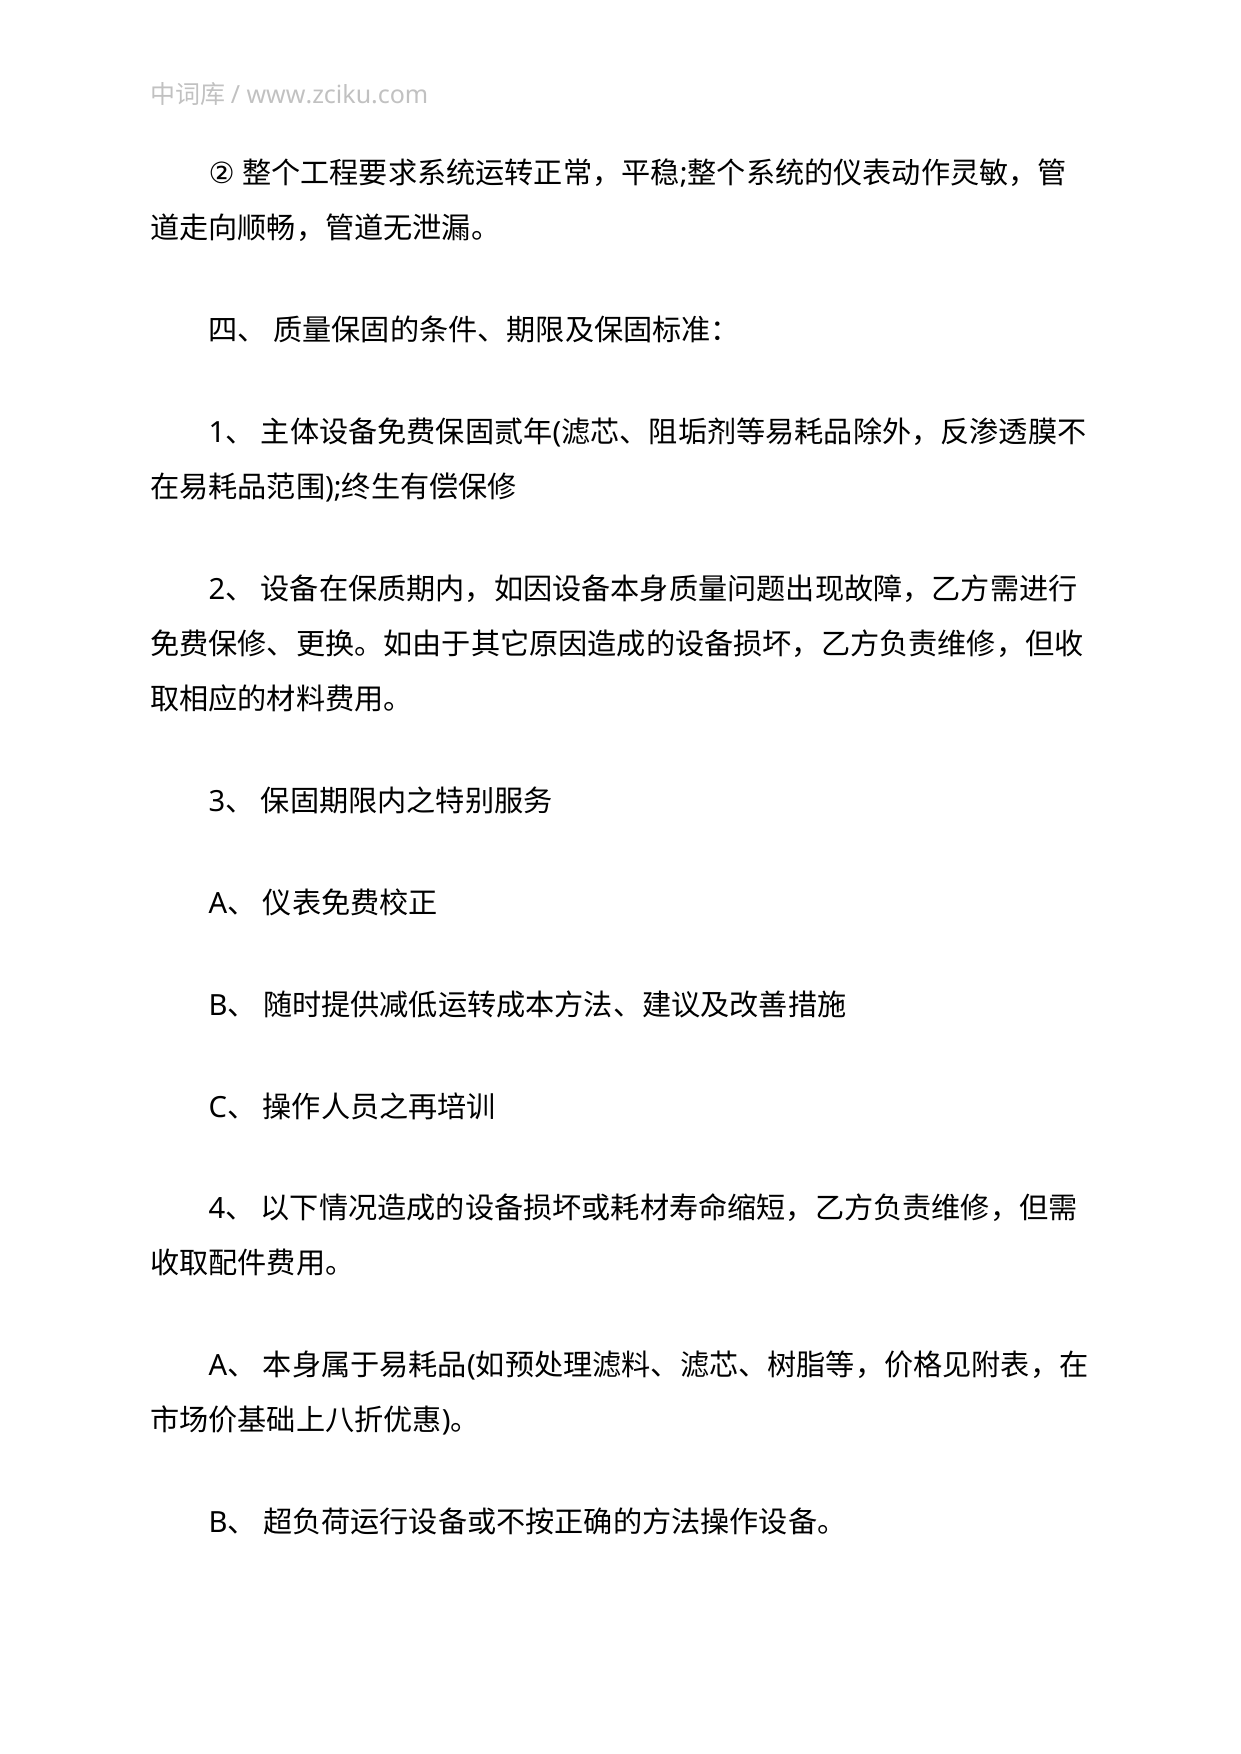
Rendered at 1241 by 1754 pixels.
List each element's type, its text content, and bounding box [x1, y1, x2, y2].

text 3、 保固期限内之特别服务 [150, 777, 1090, 819]
text B、 超负荷运行设备或不按正确的方法操作设备。 [150, 1499, 1090, 1541]
text C、 操作人员之再培训 [150, 1083, 1090, 1126]
text ② 整个工程要求系统运转正常，平稳;整个系统的仪表动作灵敏，管道走向顺畅，管道无泄漏。 [150, 150, 1090, 247]
text A、 仪表免费校正 [150, 879, 1090, 922]
text 1、 主体设备免费保固贰年(滤芯、阻垢剂等易耗品除外，反渗透膜不在易耗品范围);终生有偿保修 [150, 408, 1090, 506]
text 2、 设备在保质期内，如因设备本身质量问题出现故障，乙方需进行免费保修、更换。如由于其它原因造成的设备损坏，乙方负责维修，但收取相应的材料费用。 [150, 566, 1090, 718]
text A、 本身属于易耗品(如预处理滤料、滤芯、树脂等，价格见附表，在市场价基础上八折优惠)。 [150, 1342, 1090, 1439]
text B、 随时提供减低运转成本方法、建议及改善措施 [150, 981, 1090, 1023]
text 4、 以下情况造成的设备损坏或耗材寿命缩短，乙方负责维修，但需收取配件费用。 [150, 1185, 1090, 1282]
text 四、 质量保固的条件、期限及保固标准： [150, 307, 1090, 349]
